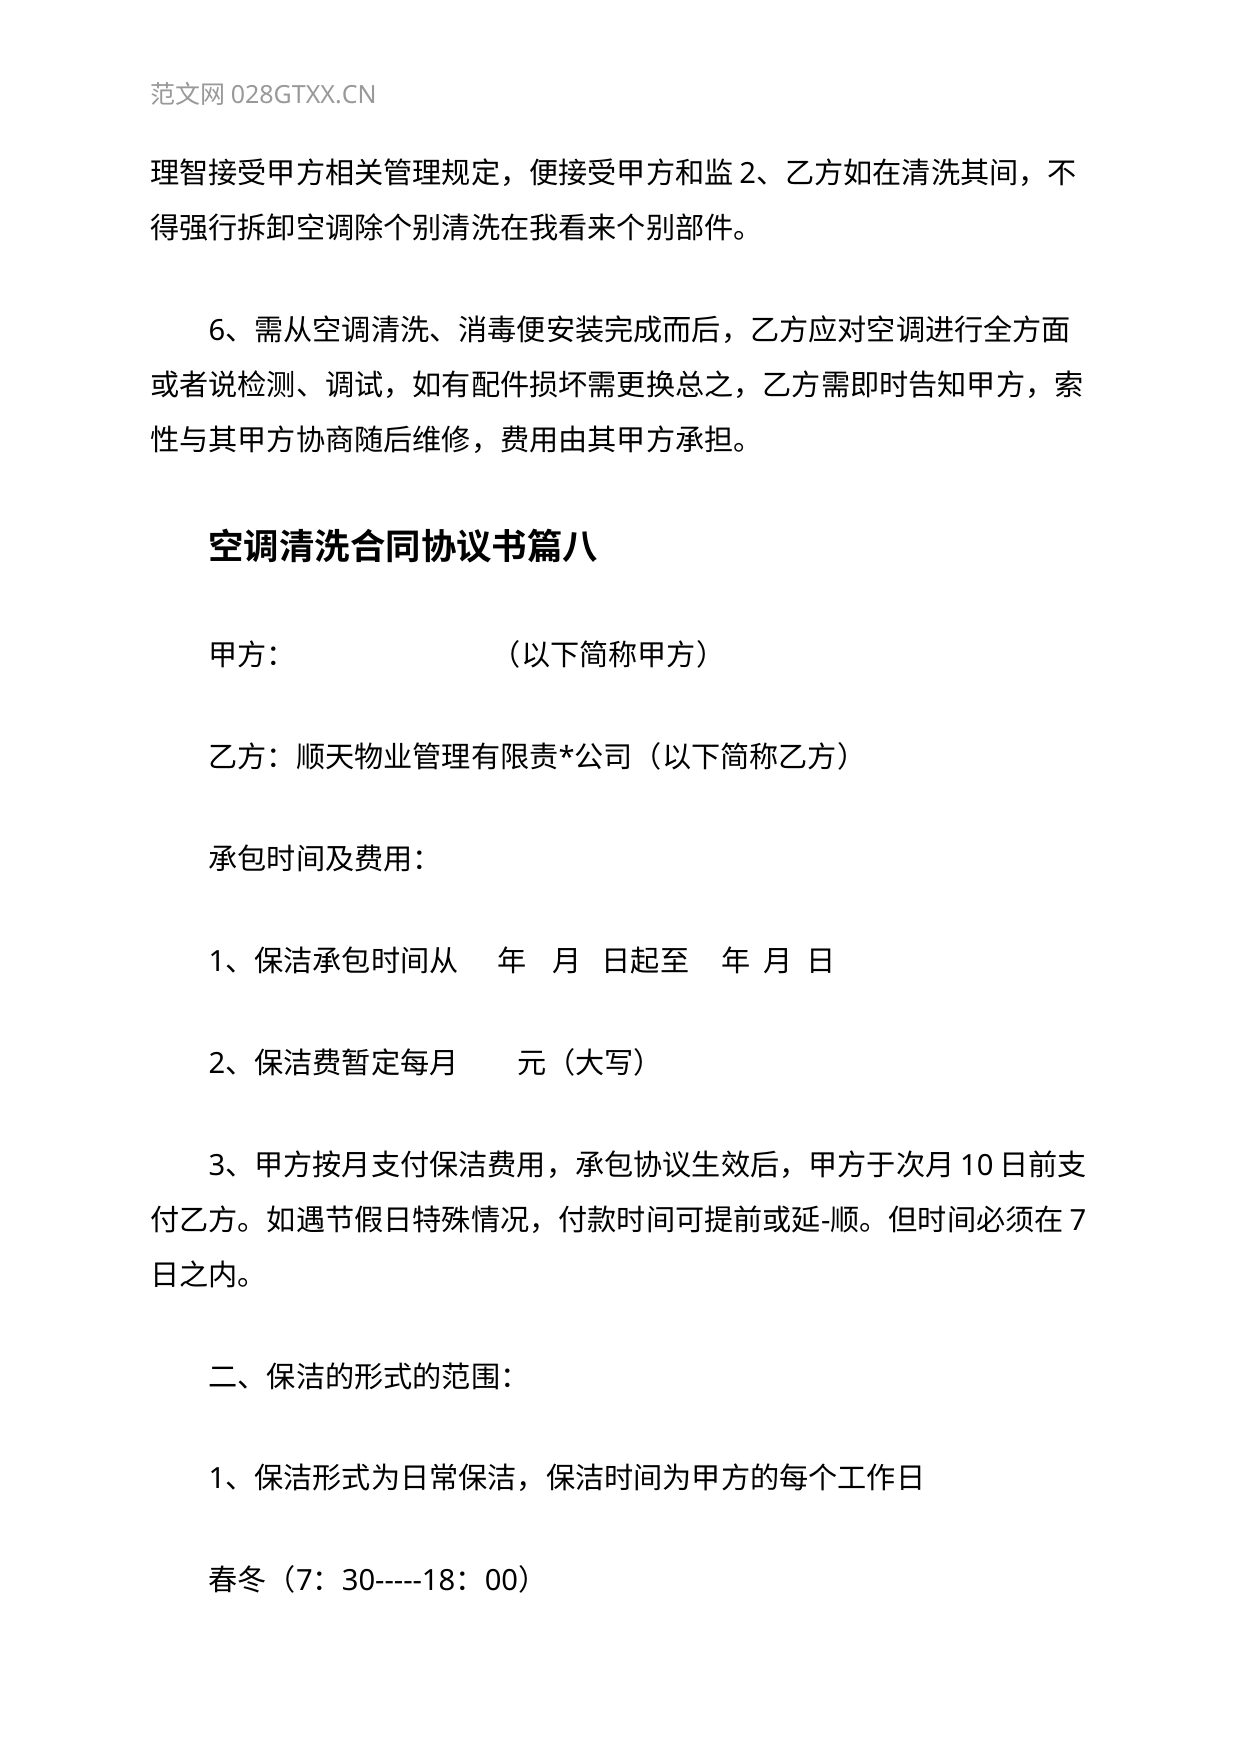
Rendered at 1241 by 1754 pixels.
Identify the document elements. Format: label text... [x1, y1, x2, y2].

text 二、保洁的形式的范围： [150, 1353, 1090, 1395]
text 1、保洁承包时间从 年 月 日起至 年 月 日 [150, 937, 1090, 980]
text 2、保洁费暂定每月 元（大写） [150, 1039, 1090, 1082]
text 6、需从空调清洗、消毒便安装完成而后，乙方应对空调进行全方面或者说检测、调试，如有配件损坏需更换总之，乙方需即时告知甲方，索性与其甲方协商随后维修，费用由其甲方承担。 [150, 307, 1090, 459]
text 乙方：顺天物业管理有限责*公司（以下简称乙方） [150, 734, 1090, 776]
text 1、保洁形式为日常保洁，保洁时间为甲方的每个工作日 [150, 1455, 1090, 1497]
text 空调清洗合同协议书篇八 [150, 518, 1090, 570]
text 甲方： （以下简称甲方） [150, 632, 1090, 674]
text 春冬（7：30-----18：00） [150, 1557, 1090, 1599]
text 承包时间及费用： [150, 836, 1090, 878]
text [150, 150, 1090, 247]
text 3、甲方按月支付保洁费用，承包协议生效后，甲方于次月10日前支付乙方。如遇节假日特殊情况，付款时间可提前或延-顺。但时间必须在7日之内。 [150, 1141, 1090, 1294]
